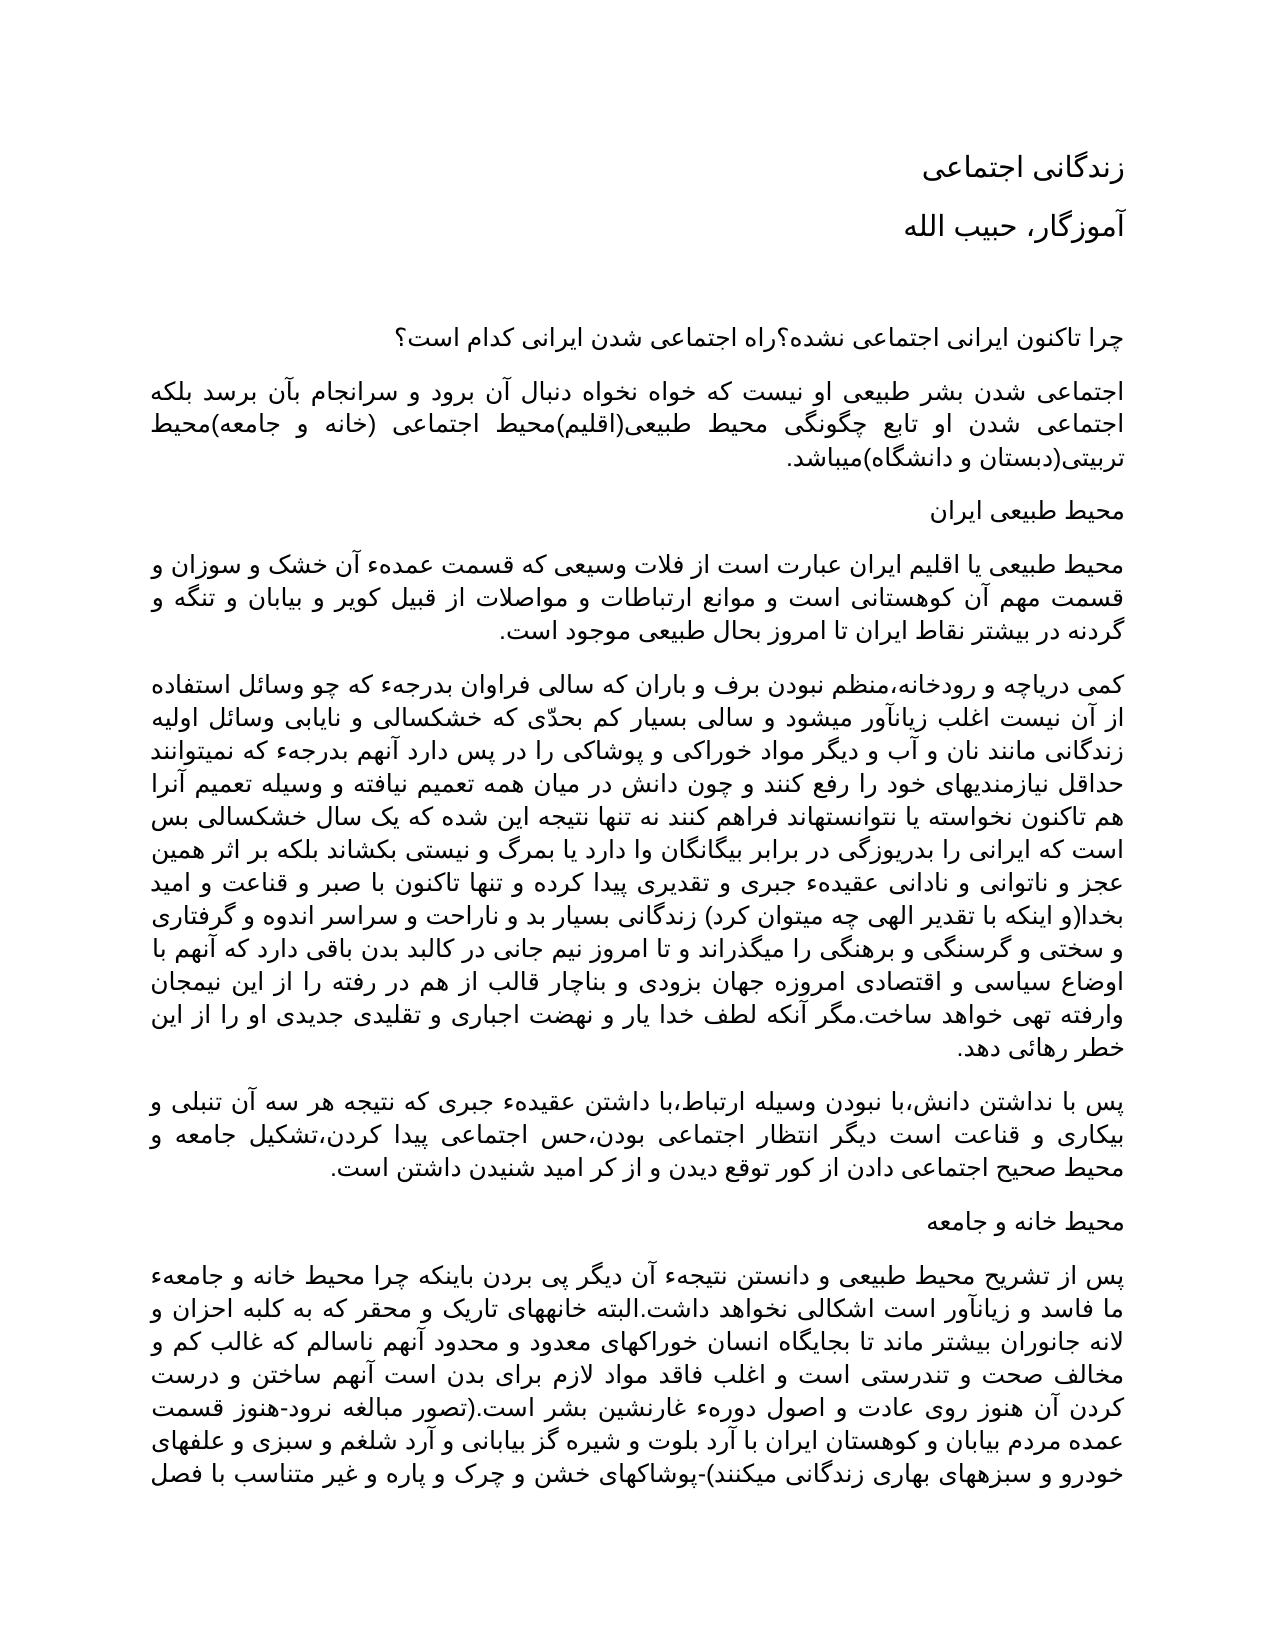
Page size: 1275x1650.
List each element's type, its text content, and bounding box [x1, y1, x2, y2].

text زندگانی اجتماعی [150, 150, 1125, 183]
text محیط طبیعی ایران [150, 496, 1125, 525]
text کمی دریاچه و رودخانه،منظم نبودن برف و باران که سالی فراوان بدرجهء که‏ چو وسائل استفاده از آن نیست اغلب زیان‏آور میشود و سالی بسیار کم بحدّی که‏ خشکسالی و نایابی وسائل اولیه زندگانی مانند نان و آب و دیگر مواد خوراکی و پوشاکی را در پس دارد آنهم بدرجهء که نمیتوانند حداقل نیازمندیهای خود را رفع‏ کنند و چون دانش در میان همه تعمیم نیافته و وسیله تعمیم آنرا هم تاکنون نخواسته‏ یا نتوانسته‏اند فراهم کنند نه تنها نتیجه این شده که یک سال خشکسالی بس است که‏ ایرانی را بدریوزگی در برابر بیگانگان وا دارد یا بمرگ و نیستی بکشاند بلکه‏ بر اثر همین عجز و ناتوانی و نادانی عقیدهء جبری و تقدیری پیدا کرده و تنها تاکنون با صبر و قناعت و امید بخدا(و اینکه با تقدیر الهی چه میتوان کرد) زندگانی بسیار بد و ناراحت و سراسر اندوه و گرفتاری و سختی و گرسنگی‏ و برهنگی را می‏گذراند و تا امروز نیم جانی در کالبد بدن باقی دارد که آنهم با اوضاع‏ سیاسی و اقتصادی امروزه جهان بزودی و بناچار قالب از هم در رفته را از این نیم‏جان‏ وارفته تهی خواهد ساخت.مگر آنکه لطف خدا یار و نهضت اجباری و تقلیدی‏ جدیدی او را از این خطر رهائی دهد. [150, 670, 1125, 1062]
text پس با نداشتن دانش،با نبودن وسیله ارتباط،با داشتن عقیدهء جبری که نتیجه هر سه آن تنبلی و بی‏کاری و قناعت است دیگر انتظار اجتماعی بودن،حس اجتماعی‏ پیدا کردن،تشکیل جامعه و محیط صحیح اجتماعی دادن از کور توقع دیدن و از کر امید شنیدن داشتن است. [150, 1087, 1125, 1182]
text اجتماعی شدن بشر طبیعی او نیست که خواه نخواه دنبال آن برود و سرانجام‏ بآن برسد بلکه اجتماعی شدن او تابع چگونگی محیط طبیعی(اقلیم)محیط اجتماعی‏ (خانه و جامعه)محیط تربیتی(دبستان و دانشگاه)میباشد. [150, 376, 1125, 471]
text چرا تاکنون ایرانی اجتماعی نشده؟راه اجتماعی شدن ایرانی کدام است؟ [150, 323, 1125, 351]
text محیط خانه و جامعه [150, 1207, 1125, 1236]
text آموزگار، حبیب الله [150, 209, 1125, 243]
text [150, 1261, 1125, 1488]
text محیط طبیعی یا اقلیم ایران عبارت است از فلات وسیعی که‏ قسمت عمدهء آن خشک و سوزان و قسمت مهم آن کوهستانی‏ است و موانع ارتباطات و مواصلات از قبیل کویر و بیابان و تنگه و گردنه در بیشتر نقاط ایران تا امروز بحال طبیعی موجود است. [150, 550, 1125, 645]
